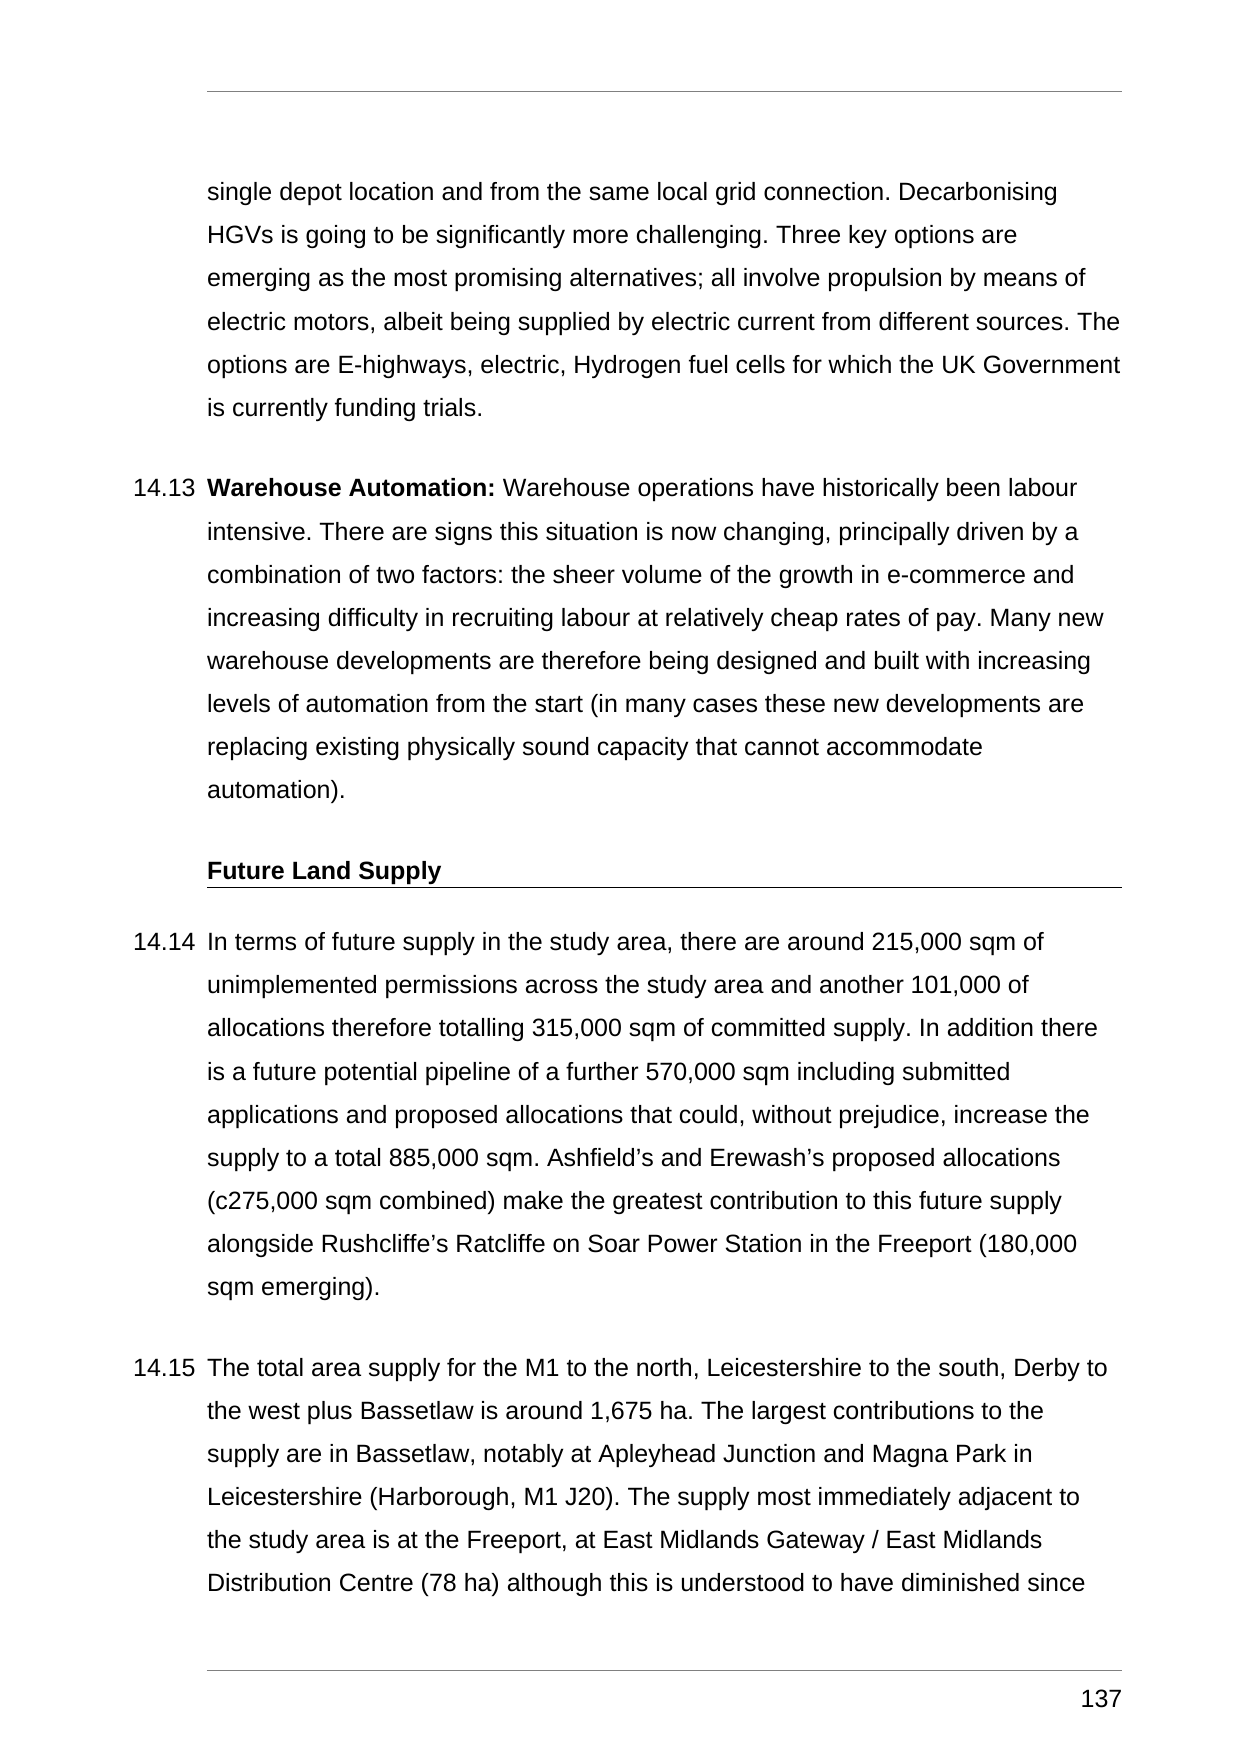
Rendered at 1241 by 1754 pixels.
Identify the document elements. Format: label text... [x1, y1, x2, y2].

text Warehouse Automation: Warehouse operations have historically been labour intensive. There are signs this situation is now changing, principally driven by a combination of two factors: the sheer volume of the growth in e-commerce and increasing difficulty in recruiting labour at relatively cheap rates of pay. Many new warehouse developments are therefore being designed and built with increasing levels of automation from the start (in many cases these new developments are replacing existing physically sound capacity that cannot accommodate automation). [133, 473, 1122, 804]
text In terms of future supply in the study area, there are around 215,000 sqm of unimplemented permissions across the study area and another 101,000 of allocations therefore totalling 315,000 sqm of committed supply. In addition there is a future potential pipeline of a further 570,000 sqm including submitted applications and proposed allocations that could, without prejudice, increase the supply to a total 885,000 sqm. Ashfield’s and Erewash’s proposed allocations (c275,000 sqm combined) make the greatest contribution to this future supply alongside Rushcliffe’s Ratcliffe on Soar Power Station in the Freeport (180,000 sqm emerging). [133, 927, 1122, 1301]
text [133, 177, 1122, 422]
subtitle Future Land Supply [207, 856, 1122, 887]
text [133, 1353, 1122, 1597]
